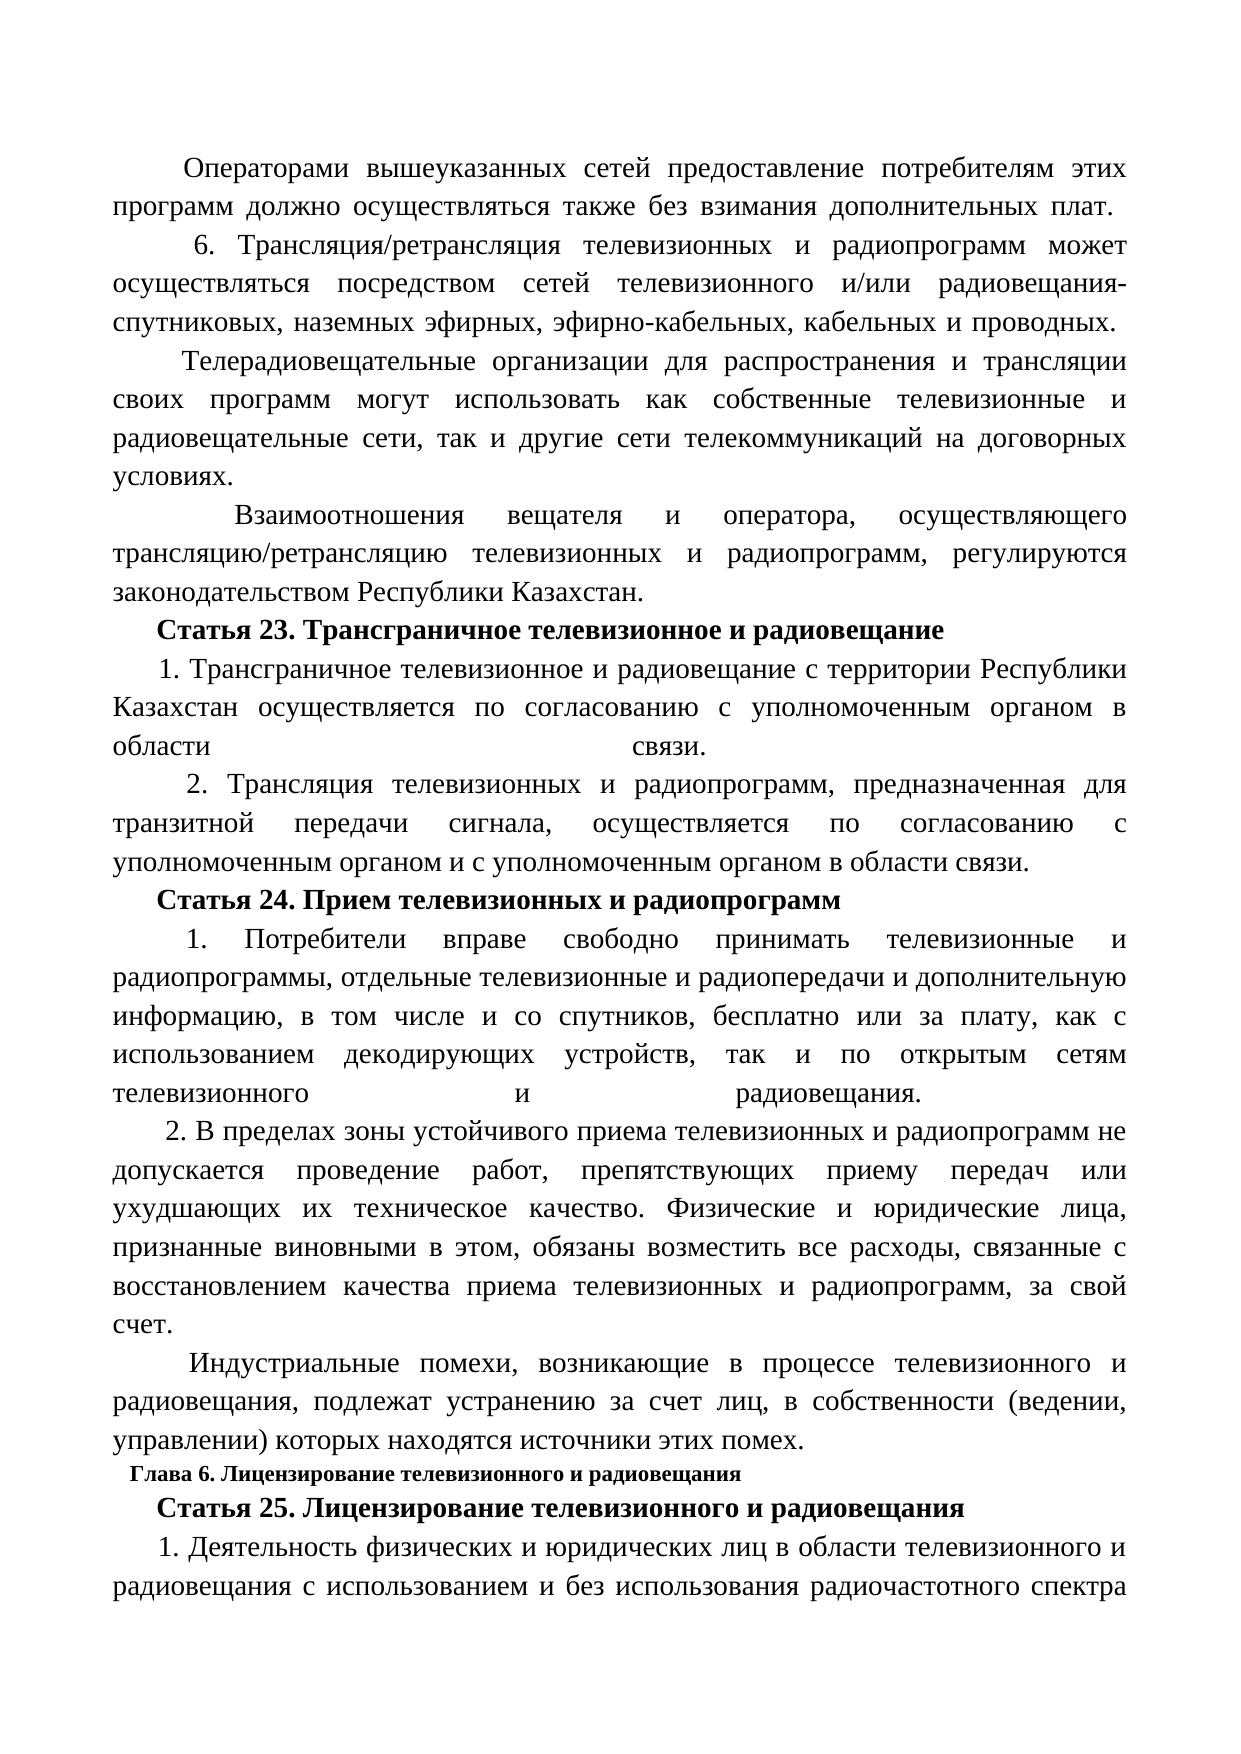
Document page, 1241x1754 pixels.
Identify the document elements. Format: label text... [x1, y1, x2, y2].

text 1. Потребители вправе свободно принимать телевизионные и радиопрограммы, отдельные телевизионные и радиопередачи и дополнительную информацию, в том числе и со спутников, бесплатно или за плату, как с использованием декодирующих устройств, так и по открытым сетям телевизионного и радиовещания. 2. В пределах зоны устойчивого приема телевизионных и радиопрограмм не допускается проведение работ, препятствующих приему передач или ухудшающих их техническое качество. Физические и юридические лица, признанные виновными в этом, обязаны возместить все расходы, связанные с восстановлением качества приема телевизионных и радиопрограмм, за свой счет. Индустриальные помехи, возникающие в процессе телевизионного и радиовещания, подлежат устранению за счет лиц, в собственности (ведении, управлении) которых находятся источники этих помех. [112, 921, 1128, 1455]
text Статья 24. Прием телевизионных и радиопрограмм [112, 882, 1128, 916]
text Статья 23. Трансграничное телевизионное и радиовещание [112, 612, 1128, 646]
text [112, 150, 1128, 607]
text 1. Трансграничное телевизионное и радиовещание с территории Республики Казахстан осуществляется по согласованию с уполномоченным органом в области связи. 2. Трансляция телевизионных и радиопрограмм, предназначенная для транзитной передачи сигнала, осуществляется по согласованию с уполномоченным органом и с уполномоченным органом в области связи. [112, 651, 1128, 877]
text Глава 6. Лицензирование телевизионного и радиовещания [112, 1460, 1128, 1487]
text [112, 1529, 1128, 1601]
text Статья 25. Лицензирование телевизионного и радиовещания [112, 1491, 1128, 1524]
